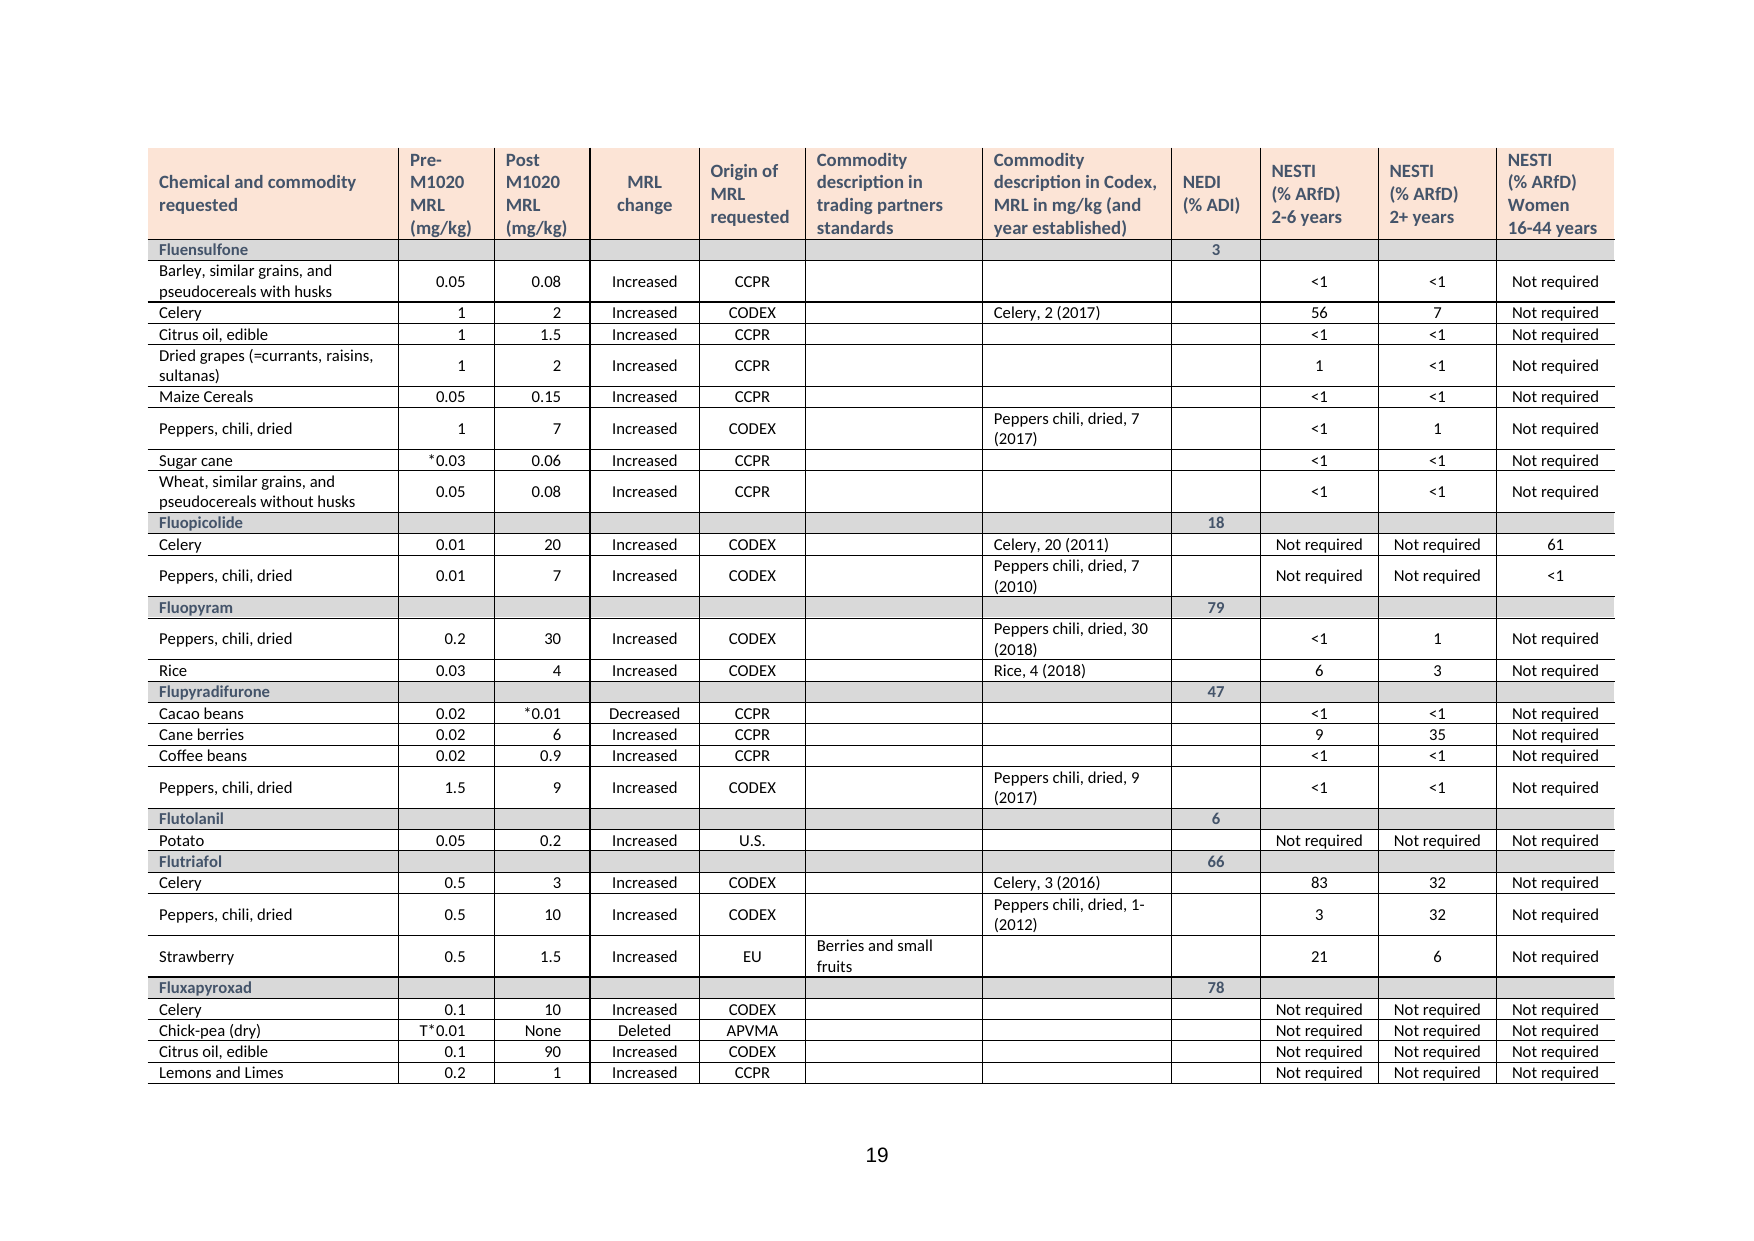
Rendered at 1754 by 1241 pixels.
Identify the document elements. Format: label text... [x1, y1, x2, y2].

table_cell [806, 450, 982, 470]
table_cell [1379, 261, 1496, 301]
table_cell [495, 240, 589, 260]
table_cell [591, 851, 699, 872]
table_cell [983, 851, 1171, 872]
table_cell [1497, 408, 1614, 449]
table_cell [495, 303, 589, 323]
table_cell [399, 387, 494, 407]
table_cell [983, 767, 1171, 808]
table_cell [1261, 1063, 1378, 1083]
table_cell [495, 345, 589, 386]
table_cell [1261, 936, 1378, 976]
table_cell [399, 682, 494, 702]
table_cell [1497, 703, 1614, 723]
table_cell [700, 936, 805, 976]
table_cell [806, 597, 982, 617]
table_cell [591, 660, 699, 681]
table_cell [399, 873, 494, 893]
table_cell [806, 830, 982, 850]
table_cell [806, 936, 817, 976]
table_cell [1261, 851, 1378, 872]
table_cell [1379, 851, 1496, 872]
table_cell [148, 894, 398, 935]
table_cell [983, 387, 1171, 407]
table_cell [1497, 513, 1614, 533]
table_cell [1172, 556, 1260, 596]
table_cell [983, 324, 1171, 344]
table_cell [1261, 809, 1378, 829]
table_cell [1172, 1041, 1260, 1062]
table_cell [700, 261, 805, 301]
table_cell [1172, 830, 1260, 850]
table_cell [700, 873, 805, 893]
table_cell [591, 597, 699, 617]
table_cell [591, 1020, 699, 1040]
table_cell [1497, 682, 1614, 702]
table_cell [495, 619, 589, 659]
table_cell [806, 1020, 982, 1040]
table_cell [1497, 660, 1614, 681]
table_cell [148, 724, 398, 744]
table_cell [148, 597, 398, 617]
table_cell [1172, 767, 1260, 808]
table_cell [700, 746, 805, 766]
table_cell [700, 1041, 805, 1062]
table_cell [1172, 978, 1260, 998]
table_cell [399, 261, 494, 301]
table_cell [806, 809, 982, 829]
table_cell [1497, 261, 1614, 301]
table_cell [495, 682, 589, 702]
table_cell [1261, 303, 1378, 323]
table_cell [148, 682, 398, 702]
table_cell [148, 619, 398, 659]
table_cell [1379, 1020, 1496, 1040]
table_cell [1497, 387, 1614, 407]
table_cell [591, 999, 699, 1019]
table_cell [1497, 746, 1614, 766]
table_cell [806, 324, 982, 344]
table_header NESTI (% ARfD) 2-6 years [1261, 148, 1378, 239]
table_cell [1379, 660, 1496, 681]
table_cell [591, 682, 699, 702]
table_header Chemical and commodity requested [148, 148, 398, 239]
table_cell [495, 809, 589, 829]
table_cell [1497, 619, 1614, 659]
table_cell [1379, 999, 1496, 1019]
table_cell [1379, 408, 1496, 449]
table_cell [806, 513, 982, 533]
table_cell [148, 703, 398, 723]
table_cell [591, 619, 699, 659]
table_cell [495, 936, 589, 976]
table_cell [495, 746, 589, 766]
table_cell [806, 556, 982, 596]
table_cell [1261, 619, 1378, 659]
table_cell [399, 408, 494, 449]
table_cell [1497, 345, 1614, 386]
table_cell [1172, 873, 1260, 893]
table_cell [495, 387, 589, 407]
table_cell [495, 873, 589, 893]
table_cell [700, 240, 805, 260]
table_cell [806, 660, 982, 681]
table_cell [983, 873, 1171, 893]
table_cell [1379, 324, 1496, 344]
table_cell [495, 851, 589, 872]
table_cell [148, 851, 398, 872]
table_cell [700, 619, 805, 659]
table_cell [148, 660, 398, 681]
table_header Post M1020 MRL (mg/kg) [495, 148, 589, 239]
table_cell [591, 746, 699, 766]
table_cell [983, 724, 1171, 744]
table_header MRL change [591, 148, 699, 239]
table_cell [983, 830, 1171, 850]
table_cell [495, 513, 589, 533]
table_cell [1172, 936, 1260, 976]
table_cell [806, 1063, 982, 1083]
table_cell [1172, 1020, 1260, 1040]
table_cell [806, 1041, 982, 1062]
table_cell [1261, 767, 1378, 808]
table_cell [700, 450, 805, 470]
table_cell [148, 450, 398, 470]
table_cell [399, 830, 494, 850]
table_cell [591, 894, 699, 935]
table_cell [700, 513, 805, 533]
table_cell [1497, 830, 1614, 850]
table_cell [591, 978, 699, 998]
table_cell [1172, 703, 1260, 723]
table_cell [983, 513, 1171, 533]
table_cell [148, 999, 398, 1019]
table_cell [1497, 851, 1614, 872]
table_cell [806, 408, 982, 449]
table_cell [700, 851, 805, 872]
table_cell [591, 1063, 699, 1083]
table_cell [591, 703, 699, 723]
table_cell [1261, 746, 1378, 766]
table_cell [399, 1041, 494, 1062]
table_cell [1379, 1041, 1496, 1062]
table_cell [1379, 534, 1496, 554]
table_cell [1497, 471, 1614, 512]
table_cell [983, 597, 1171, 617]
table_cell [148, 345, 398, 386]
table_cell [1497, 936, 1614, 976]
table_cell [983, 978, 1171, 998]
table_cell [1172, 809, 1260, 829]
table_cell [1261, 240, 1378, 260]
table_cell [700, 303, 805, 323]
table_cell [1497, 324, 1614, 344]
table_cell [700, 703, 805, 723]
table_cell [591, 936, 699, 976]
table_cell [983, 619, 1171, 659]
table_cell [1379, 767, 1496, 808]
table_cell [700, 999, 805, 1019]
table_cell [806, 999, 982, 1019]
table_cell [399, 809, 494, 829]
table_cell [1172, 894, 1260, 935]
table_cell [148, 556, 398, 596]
table_header Origin of MRL requested [700, 148, 805, 239]
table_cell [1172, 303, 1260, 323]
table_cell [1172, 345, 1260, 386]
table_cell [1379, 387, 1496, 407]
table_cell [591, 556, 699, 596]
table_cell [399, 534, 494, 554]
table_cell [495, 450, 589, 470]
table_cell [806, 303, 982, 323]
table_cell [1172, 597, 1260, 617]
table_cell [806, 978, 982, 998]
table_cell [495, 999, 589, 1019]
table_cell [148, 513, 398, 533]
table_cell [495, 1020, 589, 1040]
table_header Pre- M1020 MRL (mg/kg) [399, 148, 494, 239]
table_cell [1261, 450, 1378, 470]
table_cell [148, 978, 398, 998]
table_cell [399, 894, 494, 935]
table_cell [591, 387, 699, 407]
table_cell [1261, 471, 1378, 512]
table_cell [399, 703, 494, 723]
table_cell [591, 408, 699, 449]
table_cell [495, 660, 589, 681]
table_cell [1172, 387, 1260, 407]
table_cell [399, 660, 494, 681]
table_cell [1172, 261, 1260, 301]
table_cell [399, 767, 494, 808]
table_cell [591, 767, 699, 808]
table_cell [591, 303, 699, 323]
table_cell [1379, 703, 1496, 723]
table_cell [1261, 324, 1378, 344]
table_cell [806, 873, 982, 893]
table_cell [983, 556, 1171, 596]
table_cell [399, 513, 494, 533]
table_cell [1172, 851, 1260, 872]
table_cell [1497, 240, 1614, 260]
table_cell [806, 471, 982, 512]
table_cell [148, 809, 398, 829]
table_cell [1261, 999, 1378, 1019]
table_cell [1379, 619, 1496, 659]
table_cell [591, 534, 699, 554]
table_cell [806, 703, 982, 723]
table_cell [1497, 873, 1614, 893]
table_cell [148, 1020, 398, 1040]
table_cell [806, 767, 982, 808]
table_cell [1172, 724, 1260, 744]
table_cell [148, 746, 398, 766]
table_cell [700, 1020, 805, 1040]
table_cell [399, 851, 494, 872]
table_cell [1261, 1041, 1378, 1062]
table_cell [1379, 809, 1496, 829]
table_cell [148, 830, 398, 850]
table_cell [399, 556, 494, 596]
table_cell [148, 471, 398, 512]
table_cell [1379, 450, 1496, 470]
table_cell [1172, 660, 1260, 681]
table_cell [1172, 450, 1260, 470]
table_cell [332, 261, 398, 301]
table_header NESTI (% ARfD) 2+ years [1379, 148, 1496, 239]
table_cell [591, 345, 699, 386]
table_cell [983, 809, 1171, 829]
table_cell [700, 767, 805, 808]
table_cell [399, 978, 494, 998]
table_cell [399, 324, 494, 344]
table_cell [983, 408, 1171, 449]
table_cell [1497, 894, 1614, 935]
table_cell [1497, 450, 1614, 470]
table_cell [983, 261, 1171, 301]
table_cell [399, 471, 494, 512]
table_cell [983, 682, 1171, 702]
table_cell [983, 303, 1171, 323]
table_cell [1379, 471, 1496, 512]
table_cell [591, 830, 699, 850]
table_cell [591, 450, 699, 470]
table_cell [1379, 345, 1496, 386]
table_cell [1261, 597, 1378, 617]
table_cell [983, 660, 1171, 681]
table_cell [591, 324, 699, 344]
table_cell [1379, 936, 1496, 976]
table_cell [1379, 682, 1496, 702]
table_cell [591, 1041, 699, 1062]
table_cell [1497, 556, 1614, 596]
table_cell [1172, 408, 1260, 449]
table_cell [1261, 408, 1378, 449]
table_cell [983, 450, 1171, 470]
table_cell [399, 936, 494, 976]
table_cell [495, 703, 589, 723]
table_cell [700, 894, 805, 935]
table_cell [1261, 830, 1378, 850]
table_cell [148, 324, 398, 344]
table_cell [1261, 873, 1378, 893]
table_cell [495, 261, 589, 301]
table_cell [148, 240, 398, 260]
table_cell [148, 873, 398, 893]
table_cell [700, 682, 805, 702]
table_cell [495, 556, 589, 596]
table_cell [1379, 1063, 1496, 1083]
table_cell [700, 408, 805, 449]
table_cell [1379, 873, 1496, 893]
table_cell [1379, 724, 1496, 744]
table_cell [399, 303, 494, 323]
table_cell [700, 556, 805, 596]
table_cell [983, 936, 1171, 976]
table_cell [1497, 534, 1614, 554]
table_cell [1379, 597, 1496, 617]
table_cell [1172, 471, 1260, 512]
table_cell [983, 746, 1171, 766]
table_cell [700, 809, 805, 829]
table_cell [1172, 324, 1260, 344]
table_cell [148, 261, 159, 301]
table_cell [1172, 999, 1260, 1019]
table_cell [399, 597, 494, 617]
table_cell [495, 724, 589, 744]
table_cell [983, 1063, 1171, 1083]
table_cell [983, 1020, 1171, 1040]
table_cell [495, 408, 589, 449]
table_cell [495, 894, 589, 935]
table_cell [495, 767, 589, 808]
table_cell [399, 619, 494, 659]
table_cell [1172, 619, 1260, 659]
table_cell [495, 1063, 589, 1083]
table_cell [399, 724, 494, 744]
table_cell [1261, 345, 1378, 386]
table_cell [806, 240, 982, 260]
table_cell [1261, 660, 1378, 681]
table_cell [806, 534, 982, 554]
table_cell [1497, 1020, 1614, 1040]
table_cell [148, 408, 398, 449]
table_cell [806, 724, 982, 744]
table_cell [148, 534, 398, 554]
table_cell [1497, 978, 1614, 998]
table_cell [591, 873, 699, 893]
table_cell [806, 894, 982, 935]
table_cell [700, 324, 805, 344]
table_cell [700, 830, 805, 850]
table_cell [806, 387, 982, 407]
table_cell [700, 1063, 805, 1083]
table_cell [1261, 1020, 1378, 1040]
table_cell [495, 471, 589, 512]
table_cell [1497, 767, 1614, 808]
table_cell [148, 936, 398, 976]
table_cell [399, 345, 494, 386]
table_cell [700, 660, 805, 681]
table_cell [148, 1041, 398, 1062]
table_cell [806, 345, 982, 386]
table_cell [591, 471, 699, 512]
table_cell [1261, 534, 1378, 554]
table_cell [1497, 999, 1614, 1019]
table_header NEDI (% ADI) [1172, 148, 1260, 239]
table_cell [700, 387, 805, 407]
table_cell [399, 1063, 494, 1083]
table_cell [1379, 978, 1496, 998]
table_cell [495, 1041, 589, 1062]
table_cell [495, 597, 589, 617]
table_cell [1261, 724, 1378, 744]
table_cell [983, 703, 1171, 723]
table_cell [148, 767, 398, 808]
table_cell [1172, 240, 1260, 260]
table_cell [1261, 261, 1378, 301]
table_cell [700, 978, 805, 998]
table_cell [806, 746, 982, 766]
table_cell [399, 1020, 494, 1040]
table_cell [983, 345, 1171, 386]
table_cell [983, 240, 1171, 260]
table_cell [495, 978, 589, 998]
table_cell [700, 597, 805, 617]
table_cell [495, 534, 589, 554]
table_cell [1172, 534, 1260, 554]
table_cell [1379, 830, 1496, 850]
table_header Commodity description in trading partners standards [806, 148, 982, 239]
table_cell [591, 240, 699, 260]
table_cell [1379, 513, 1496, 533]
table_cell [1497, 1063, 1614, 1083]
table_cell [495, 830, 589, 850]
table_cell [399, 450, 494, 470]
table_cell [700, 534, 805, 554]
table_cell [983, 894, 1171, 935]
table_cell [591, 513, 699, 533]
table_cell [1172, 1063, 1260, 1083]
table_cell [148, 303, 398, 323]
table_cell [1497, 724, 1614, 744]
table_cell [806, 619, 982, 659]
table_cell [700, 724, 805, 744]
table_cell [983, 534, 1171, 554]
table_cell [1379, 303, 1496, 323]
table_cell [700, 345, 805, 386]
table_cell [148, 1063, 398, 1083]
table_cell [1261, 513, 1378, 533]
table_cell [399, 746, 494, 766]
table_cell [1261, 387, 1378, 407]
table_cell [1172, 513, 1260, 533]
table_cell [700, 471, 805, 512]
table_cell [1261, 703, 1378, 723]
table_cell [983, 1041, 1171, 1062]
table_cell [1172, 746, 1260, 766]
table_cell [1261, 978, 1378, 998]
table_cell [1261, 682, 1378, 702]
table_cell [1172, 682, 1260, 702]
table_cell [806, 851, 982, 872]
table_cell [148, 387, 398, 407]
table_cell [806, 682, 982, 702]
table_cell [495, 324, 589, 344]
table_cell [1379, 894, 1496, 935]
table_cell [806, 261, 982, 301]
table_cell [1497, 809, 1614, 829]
table_header NESTI (% ARfD) Women 16-44 years [1497, 148, 1614, 239]
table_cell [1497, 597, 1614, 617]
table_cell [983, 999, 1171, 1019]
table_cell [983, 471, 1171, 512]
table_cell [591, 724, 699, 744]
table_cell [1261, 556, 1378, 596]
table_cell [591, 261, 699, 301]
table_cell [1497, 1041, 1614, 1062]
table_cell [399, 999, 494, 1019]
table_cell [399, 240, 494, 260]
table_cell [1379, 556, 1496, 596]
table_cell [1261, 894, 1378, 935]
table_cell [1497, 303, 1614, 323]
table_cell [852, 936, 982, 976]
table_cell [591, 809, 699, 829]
table_header Commodity description in Codex, MRL in mg/kg (and year established) [983, 148, 1171, 239]
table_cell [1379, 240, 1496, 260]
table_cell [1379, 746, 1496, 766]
